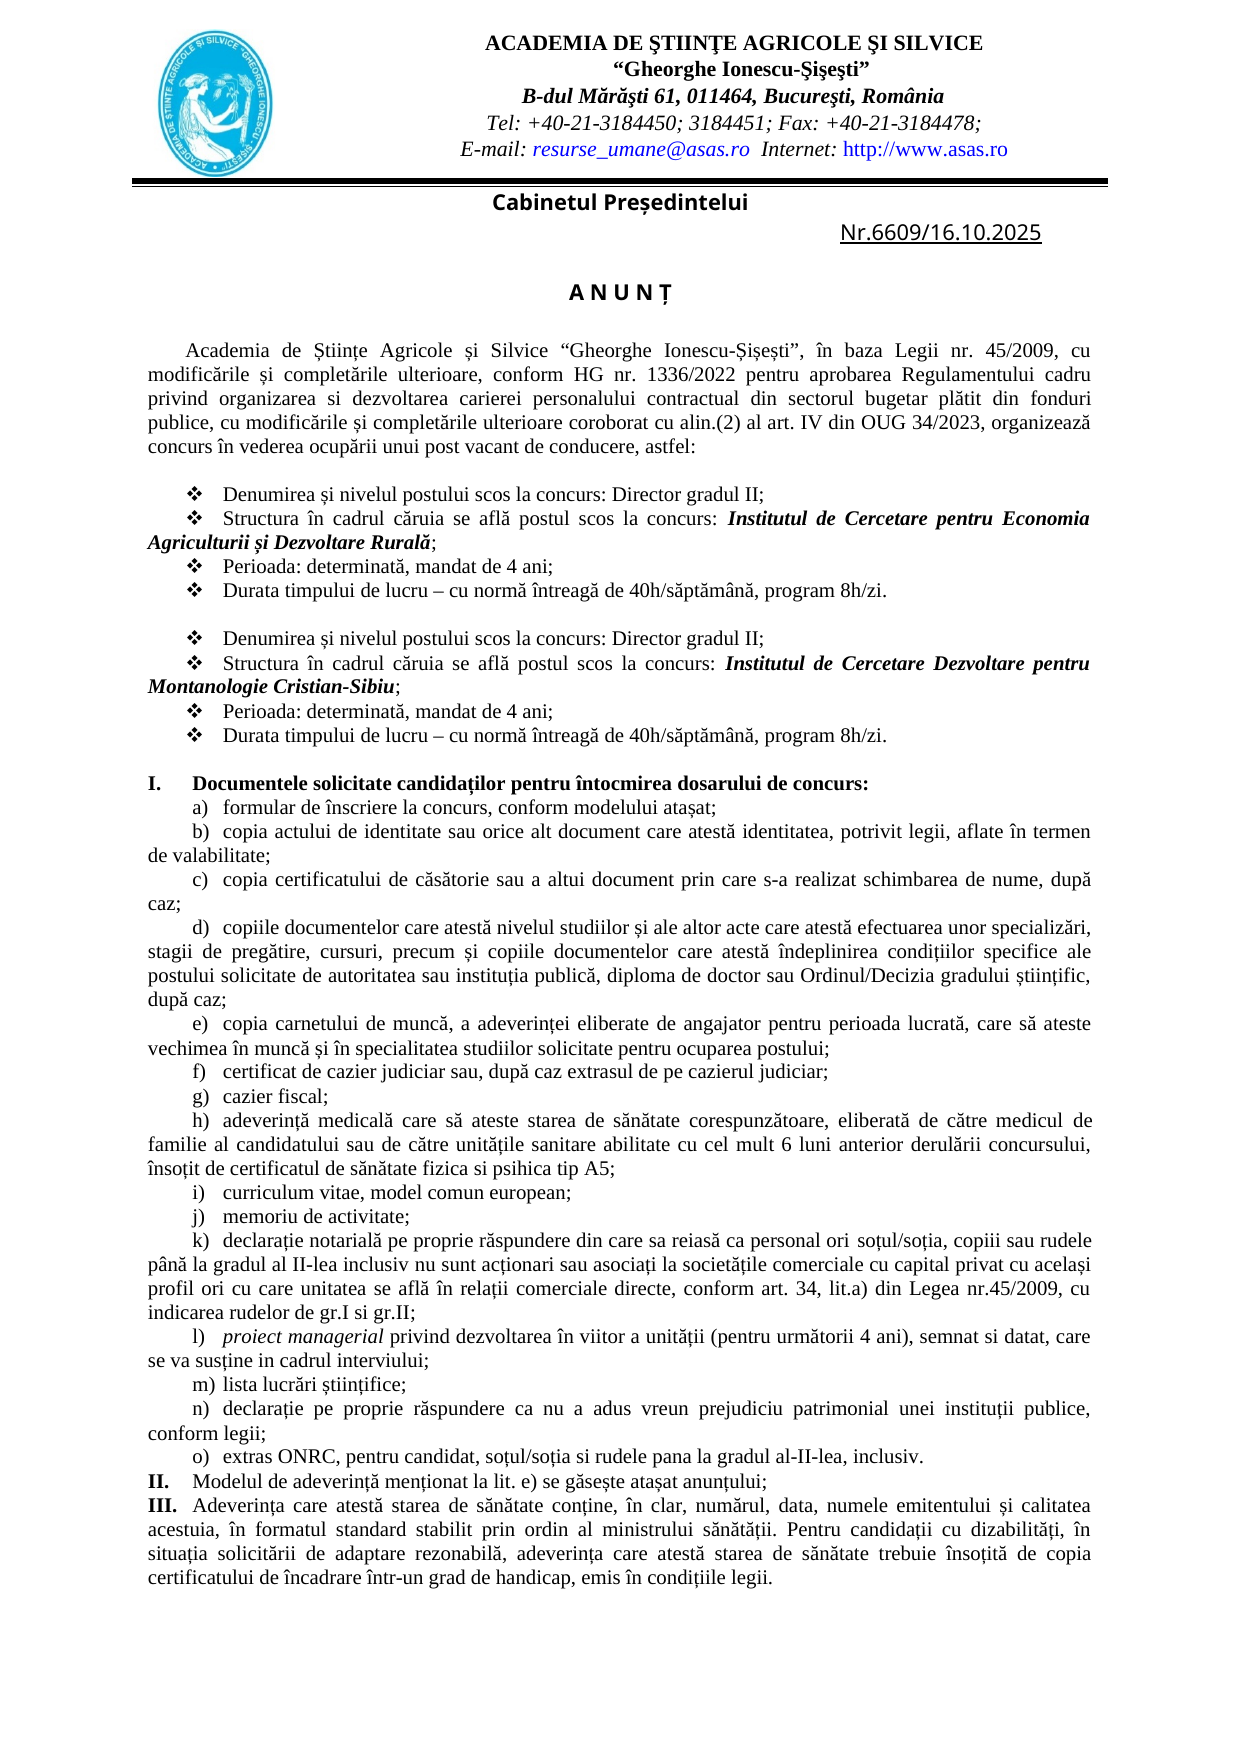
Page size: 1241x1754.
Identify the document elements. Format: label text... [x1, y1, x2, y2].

list formular de înscriere la concurs, conform modelului atașat; [192, 795, 1092, 819]
list Documentele solicitate candidaților pentru întocmirea dosarului de concurs: [148, 771, 1092, 795]
text Academia de Științe Agricole și Silvice “Gheorghe Ionescu-Șișești”, în baza Legii nr. 45/2009, cu modificările și completările ulterioare, conform HG nr. 1336/2022 pentru aprobarea Regulamentului cadru privind organizarea si dezvoltarea carierei personalului contractual din sectorul bugetar plătit din fonduri publice, cu modificările și completările ulterioare coroborat cu alin.(2) al art. IV din OUG 34/2023, organizează concurs în vederea ocupării unui post vacant de conducere, astfel: [148, 338, 1092, 458]
list Perioada: determinată, mandat de 4 ani; [185, 698, 1092, 723]
list Durata timpului de lucru – cu normă întreagă de 40h/săptămână, program 8h/zi. [185, 723, 1092, 747]
list copia actului de identitate sau orice alt document care atestă identitatea, potrivit legii, aflate în termen de valabilitate; [148, 819, 1092, 867]
list certificat de cazier judiciar sau, după caz extrasul de pe cazierul judiciar; [148, 1059, 1092, 1083]
list Denumirea și nivelul postului scos la concurs: Director gradul II; [185, 482, 1092, 506]
list cazier fiscal; [148, 1083, 1092, 1108]
list declarație pe proprie răspundere ca nu a adus vreun prejudiciu patrimonial unei instituții publice, conform legii; [148, 1396, 1092, 1444]
table_header [132, 30, 360, 178]
list curriculum vitae, model comun european; [148, 1180, 1092, 1204]
list memoriu de activitate; [148, 1204, 1092, 1228]
list lista lucrări științifice; [148, 1372, 1092, 1396]
list extras ONRC, pentru candidat, soțul/soția si rudele pana la gradul al-II-lea, inclusiv. [148, 1444, 1092, 1468]
list Structura în cadrul căruia se află postul scos la concurs: Institutul de Cercetare Dezvoltare pentru Montanologie Cristian-Sibiu; [148, 650, 1092, 698]
list Modelul de adeverință menționat la lit. e) se găsește atașat anunțului; [148, 1468, 1092, 1493]
list copia certificatului de căsătorie sau a altui document prin care s-a realizat schimbarea de nume, după caz; [148, 867, 1092, 915]
table_header ACADEMIA DE ŞTIINŢE AGRICOLE ŞI SILVICE “Gheorghe Ionescu-Şişeşti” B-dul Mărăşti 61, 011464, Bucureşti, România Tel: +40-21-3184450; 3184451; Fax: +40-21-3184478; E-mail: resurse_umane@asas.ro Internet: http://www.asas.ro [360, 30, 1108, 178]
list adeverință medicală care să ateste starea de sănătate corespunzătoare, eliberată de către medicul de familie al candidatului sau de către unitățile sanitare abilitate cu cel mult 6 luni anterior derulării concursului, însoțit de certificatul de sănătate fizica si psihica tip A5; [148, 1108, 1092, 1180]
list copiile documentelor care atestă nivelul studiilor și ale altor acte care atestă efectuarea unor specializări, stagii de pregătire, cursuri, precum și copiile documentelor care atestă îndeplinirea condițiilor specifice ale postului solicitate de autoritatea sau instituția publică, diploma de doctor sau Ordinul/Decizia gradului științific, după caz; [148, 915, 1092, 1011]
list Denumirea și nivelul postului scos la concurs: Director gradul II; [185, 626, 1092, 650]
list copia carnetului de muncă, a adeverinței eliberate de angajator pentru perioada lucrată, care să ateste vechimea în muncă și în specialitatea studiilor solicitate pentru ocuparea postului; [148, 1011, 1092, 1059]
list Durata timpului de lucru – cu normă întreagă de 40h/săptămână, program 8h/zi. [185, 578, 1092, 602]
text Cabinetul Președintelui [148, 187, 1092, 217]
text Nr.6609/16.10.2025 [811, 217, 1092, 247]
picture [143, 29, 288, 177]
list proiect managerial privind dezvoltarea în viitor a unității (pentru următorii 4 ani), semnat si datat, care se va susține in cadrul interviului; [148, 1324, 1092, 1372]
list declarație notarială pe proprie răspundere din care sa reiasă ca personal ori soțul/soția, copiii sau rudele până la gradul al II-lea inclusiv nu sunt acționari sau asociați la societățile comerciale cu capital privat cu același profil ori cu care unitatea se află în relații comerciale directe, conform art. 34, lit.a) din Legea nr.45/2009, cu indicarea rudelor de gr.I si gr.II; [148, 1228, 1092, 1324]
list Structura în cadrul căruia se află postul scos la concurs: Institutul de Cercetare pentru Economia Agriculturii și Dezvoltare Rurală; [148, 506, 1092, 554]
list Perioada: determinată, mandat de 4 ani; [185, 554, 1092, 578]
list Adeverința care atestă starea de sănătate conține, în clar, numărul, data, numele emitentului și calitatea acestuia, în formatul standard stabilit prin ordin al ministrului sănătății. Pentru candidații cu dizabilități, în situația solicitării de adaptare rezonabilă, adeverința care atestă starea de sănătate trebuie însoțită de copia certificatului de încadrare într-un grad de handicap, emis în condițiile legii. [148, 1493, 1092, 1589]
text A N U N Ţ [148, 277, 1092, 306]
